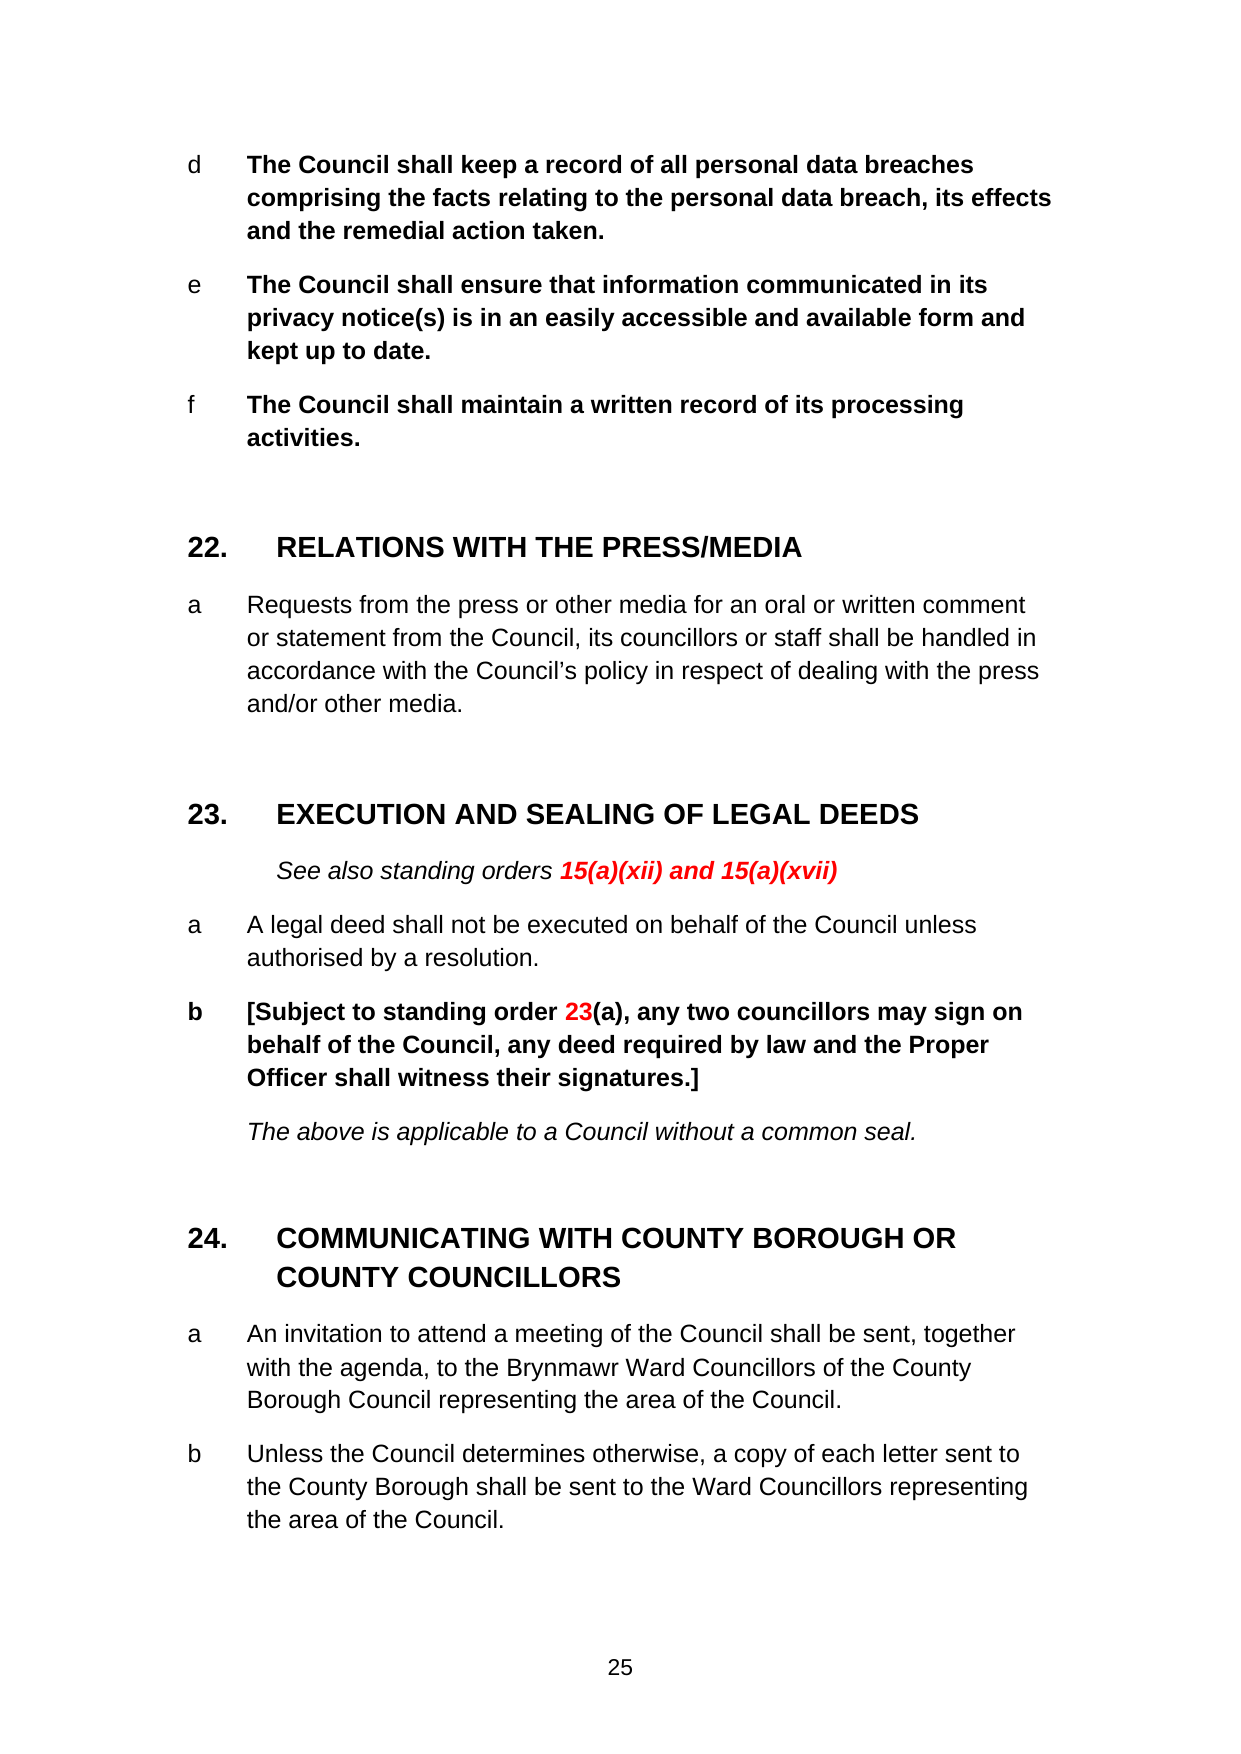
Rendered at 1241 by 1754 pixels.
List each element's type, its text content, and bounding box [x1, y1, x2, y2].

list Requests from the press or other media for an oral or written comment or statement from the Council, its councillors or staff shall be handled in accordance with the Council’s policy in respect of dealing with the press and/or other media. [187, 590, 1053, 718]
text The above is applicable to a Council without a common seal. [247, 1117, 1053, 1145]
list Unless the Council determines otherwise, a copy of each letter sent to the County Borough shall be sent to the Ward Councillors representing the area of the Council. [187, 1439, 1053, 1534]
text b [Subject to standing order 23(a), any two councillors may sign on behalf of the Council, any deed required by law and the Proper Officer shall witness their signatures.] [187, 997, 1053, 1092]
list The Council shall ensure that information communicated in its privacy notice(s) is in an easily accessible and available form and kept up to date. [187, 270, 1053, 365]
subtitle COMMUNICATING WITH COUNTY BOROUGH OR COUNTY COUNCILLORS [187, 1222, 1053, 1294]
subtitle RELATIONS WITH THE PRESS/MEDIA [187, 531, 1053, 564]
list A legal deed shall not be executed on behalf of the Council unless authorised by a resolution. [187, 910, 1053, 972]
list The Council shall maintain a written record of its processing activities. [187, 390, 1053, 452]
subtitle EXECUTION AND SEALING OF LEGAL DEEDS [187, 797, 1053, 830]
text See also standing orders 15(a)(xii) and 15(a)(xvii) [201, 856, 1053, 885]
list The Council shall keep a record of all personal data breaches comprising the facts relating to the personal data breach, its effects and the remedial action taken. [187, 150, 1053, 245]
list An invitation to attend a meeting of the Council shall be sent, together with the agenda, to the Brynmawr Ward Councillors of the County Borough Council representing the area of the Council. [187, 1319, 1053, 1414]
